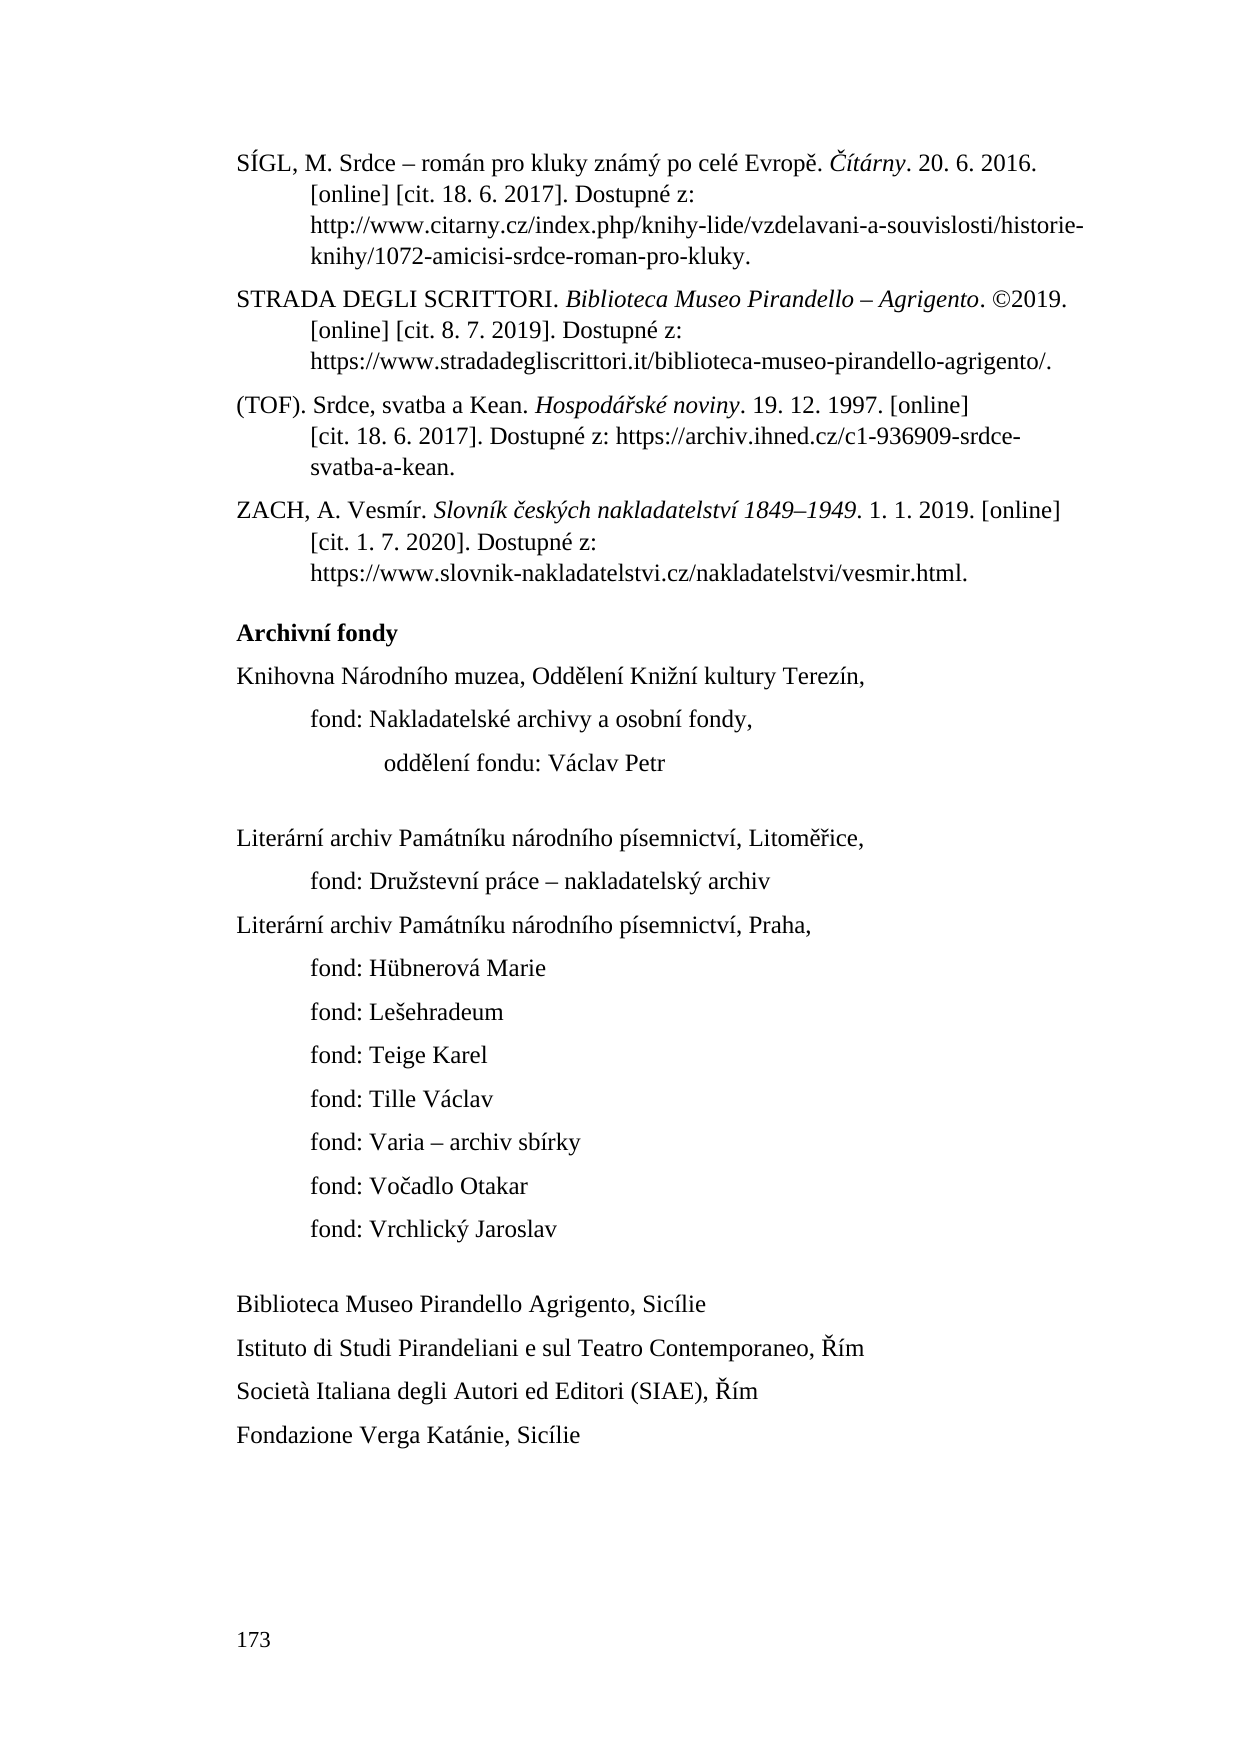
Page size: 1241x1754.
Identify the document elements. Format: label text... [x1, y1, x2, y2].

text Knihovna Národního muzea, Oddělení Knižní kultury Terezín, [236, 661, 1092, 690]
text Istituto di Studi Pirandeliani e sul Teatro Contemporaneo, Řím [236, 1333, 1092, 1361]
text fond: Družstevní práce – nakladatelský archiv [236, 866, 1092, 895]
text oddělení fondu: Václav Petr [310, 748, 1092, 777]
subtitle Archivní fondy [236, 618, 1092, 647]
text fond: Varia – archiv sbírky [236, 1127, 1092, 1156]
text Literární archiv Památníku národního písemnictví, Litoměřice, [236, 823, 1092, 851]
text ZACH, A. Vesmír. Slovník českých nakladatelství 1849–1949. 1. 1. 2019. [online] [cit. 1. 7. 2020]. Dostupné z: https://www.slovnik-nakladatelstvi.cz/nakladatelstvi/vesmir.html. [236, 496, 1092, 586]
text fond: Nakladatelské archivy a osobní fondy, [236, 704, 1092, 733]
text (TOF). Srdce, svatba a Kean. Hospodářské noviny. 19. 12. 1997. [online] [cit. 18. 6. 2017]. Dostupné z: https://archiv.ihned.cz/c1-936909-srdce-svatba-a-kean. [236, 390, 1092, 481]
text STRADA DEGLI SCRITTORI. Biblioteca Museo Pirandello – Agrigento. ©2019. [online] [cit. 8. 7. 2019]. Dostupné z: https://www.stradadegliscrittori.it/biblioteca-museo-pirandello-agrigento/. [236, 284, 1092, 375]
text fond: Vočadlo Otakar [236, 1171, 1092, 1200]
text fond: Tille Václav [236, 1084, 1092, 1113]
text fond: Lešehradeum [236, 997, 1092, 1026]
text fond: Hübnerová Marie [236, 953, 1092, 982]
text Fondazione Verga Katánie, Sicílie [236, 1420, 1092, 1448]
text Literární archiv Památníku národního písemnictví, Praha, [236, 910, 1092, 938]
text fond: Teige Karel [236, 1040, 1092, 1069]
text Società Italiana degli Autori ed Editori (SIAE), Řím [236, 1376, 1092, 1405]
text fond: Vrchlický Jaroslav [236, 1214, 1092, 1243]
text SÍGL, M. Srdce – román pro kluky známý po celé Evropě. Čítárny. 20. 6. 2016. [online] [cit. 18. 6. 2017]. Dostupné z: http://www.citarny.cz/index.php/knihy-lide/vzdelavani-a-souvislosti/historie-knihy/1072-amicisi-srdce-roman-pro-kluky. [236, 148, 1092, 269]
text Biblioteca Museo Pirandello Agrigento, Sicílie [236, 1289, 1092, 1318]
